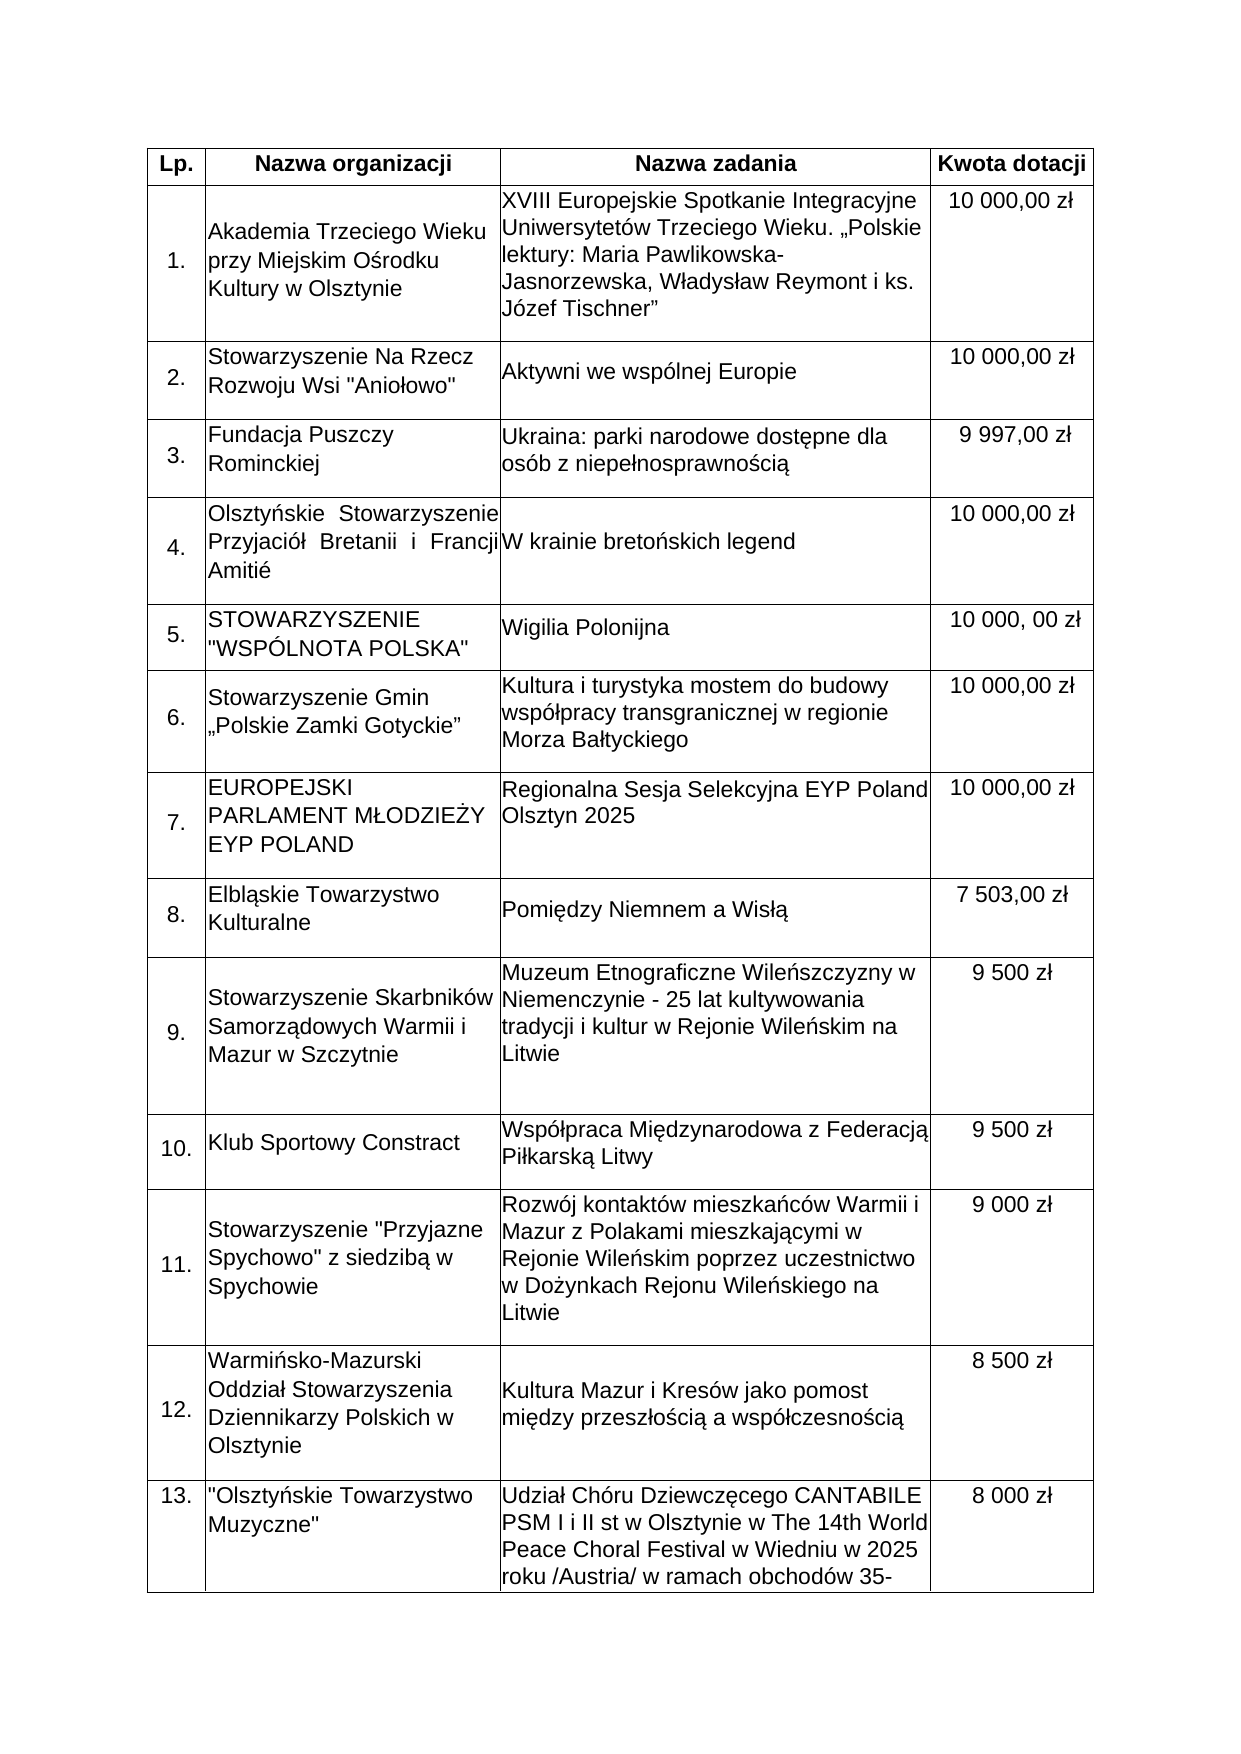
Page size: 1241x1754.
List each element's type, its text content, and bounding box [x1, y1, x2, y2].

table_cell Aktywni we wspólnej Europie [501, 342, 930, 419]
table_cell Kultura i turystyka mostem do budowy współpracy transgranicznej w regionie Morza Bałtyckiego [501, 671, 930, 771]
table_cell Wigilia Polonijna [501, 605, 930, 669]
table_cell Regionalna Sesja Selekcyjna EYP Poland Olsztyn 2025 [501, 773, 930, 878]
table_cell Muzeum Etnograficzne Wileńszczyzny w Niemenczynie - 25 lat kultywowania tradycji i kultur w Rejonie Wileńskim na Litwie [501, 958, 930, 1114]
table_header Lp. [148, 149, 205, 185]
table_cell 6. [148, 671, 205, 771]
table_cell Współpraca Międzynarodowa z Federacją Piłkarską Litwy [501, 1115, 930, 1189]
table_cell 10 000,00 zł [931, 498, 1093, 604]
table_cell W krainie bretońskich legend [501, 498, 930, 604]
table_cell Elbląskie Towarzystwo Kulturalne [206, 879, 500, 956]
table_cell Kultura Mazur i Kresów jako pomost między przeszłością a współczesnością [501, 1346, 930, 1480]
table_cell 10 000, 00 zł [931, 605, 1093, 669]
table_cell Stowarzyszenie "Przyjazne Spychowo" z siedzibą w Spychowie [206, 1190, 500, 1344]
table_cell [206, 1481, 500, 1591]
table_cell 9 500 zł [931, 958, 1093, 1114]
table_cell Pomiędzy Niemnem a Wisłą [501, 879, 930, 956]
table_cell 11. [148, 1190, 205, 1344]
table_cell 9. [148, 958, 205, 1114]
table_cell EUROPEJSKI PARLAMENT MŁODZIEŻY EYP POLAND [206, 773, 500, 878]
table_cell 10 000,00 zł [931, 671, 1093, 771]
table_cell 13. [148, 1481, 205, 1591]
table_cell Klub Sportowy Constract [206, 1115, 500, 1189]
table_header Nazwa organizacji [206, 149, 500, 185]
table_header Nazwa zadania [501, 149, 930, 185]
table_cell STOWARZYSZENIE "WSPÓLNOTA POLSKA" [206, 605, 500, 669]
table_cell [501, 1481, 930, 1591]
table_cell Stowarzyszenie Na Rzecz Rozwoju Wsi "Aniołowo" [206, 342, 500, 419]
table_cell 5. [148, 605, 205, 669]
table_cell 8. [148, 879, 205, 956]
table_cell 1. [148, 186, 205, 341]
table_cell XVIII Europejskie Spotkanie Integracyjne Uniwersytetów Trzeciego Wieku. „Polskie lektury: Maria Pawlikowska-Jasnorzewska, Władysław Reymont i ks. Józef Tischner” [501, 186, 930, 341]
table_cell 10 000,00 zł [931, 342, 1093, 419]
table_cell 4. [148, 498, 205, 604]
table_cell 8 500 zł [931, 1346, 1093, 1480]
table_cell Warmińsko-Mazurski Oddział Stowarzyszenia Dziennikarzy Polskich w Olsztynie [206, 1346, 500, 1480]
table_cell Stowarzyszenie Gmin „Polskie Zamki Gotyckie” [206, 671, 500, 771]
table_cell Fundacja Puszczy Rominckiej [206, 420, 500, 497]
table_cell 7 503,00 zł [931, 879, 1093, 956]
table_cell 7. [148, 773, 205, 878]
table_cell 10 000,00 zł [931, 773, 1093, 878]
table_cell 10 000,00 zł [931, 186, 1093, 341]
table_cell Rozwój kontaktów mieszkańców Warmii i Mazur z Polakami mieszkającymi w Rejonie Wileńskim poprzez uczestnictwo w Dożynkach Rejonu Wileńskiego na Litwie [501, 1190, 930, 1344]
table_cell 9 997,00 zł [931, 420, 1093, 497]
table_cell Stowarzyszenie Skarbników Samorządowych Warmii i Mazur w Szczytnie [206, 958, 500, 1114]
table_cell Akademia Trzeciego Wieku przy Miejskim Ośrodku Kultury w Olsztynie [206, 186, 500, 341]
table_cell 2. [148, 342, 205, 419]
table_cell 9 500 zł [931, 1115, 1093, 1189]
table_cell 9 000 zł [931, 1190, 1093, 1344]
table_cell 10. [148, 1115, 205, 1189]
table_cell 12. [148, 1346, 205, 1480]
table_header Kwota dotacji [931, 149, 1093, 185]
table_cell 8 000 zł [931, 1481, 1093, 1591]
table_cell 3. [148, 420, 205, 497]
table_cell Olsztyńskie Stowarzyszenie Przyjaciół Bretanii i Francji Amitié [206, 498, 500, 604]
table_cell Ukraina: parki narodowe dostępne dla osób z niepełnosprawnością [501, 420, 930, 497]
